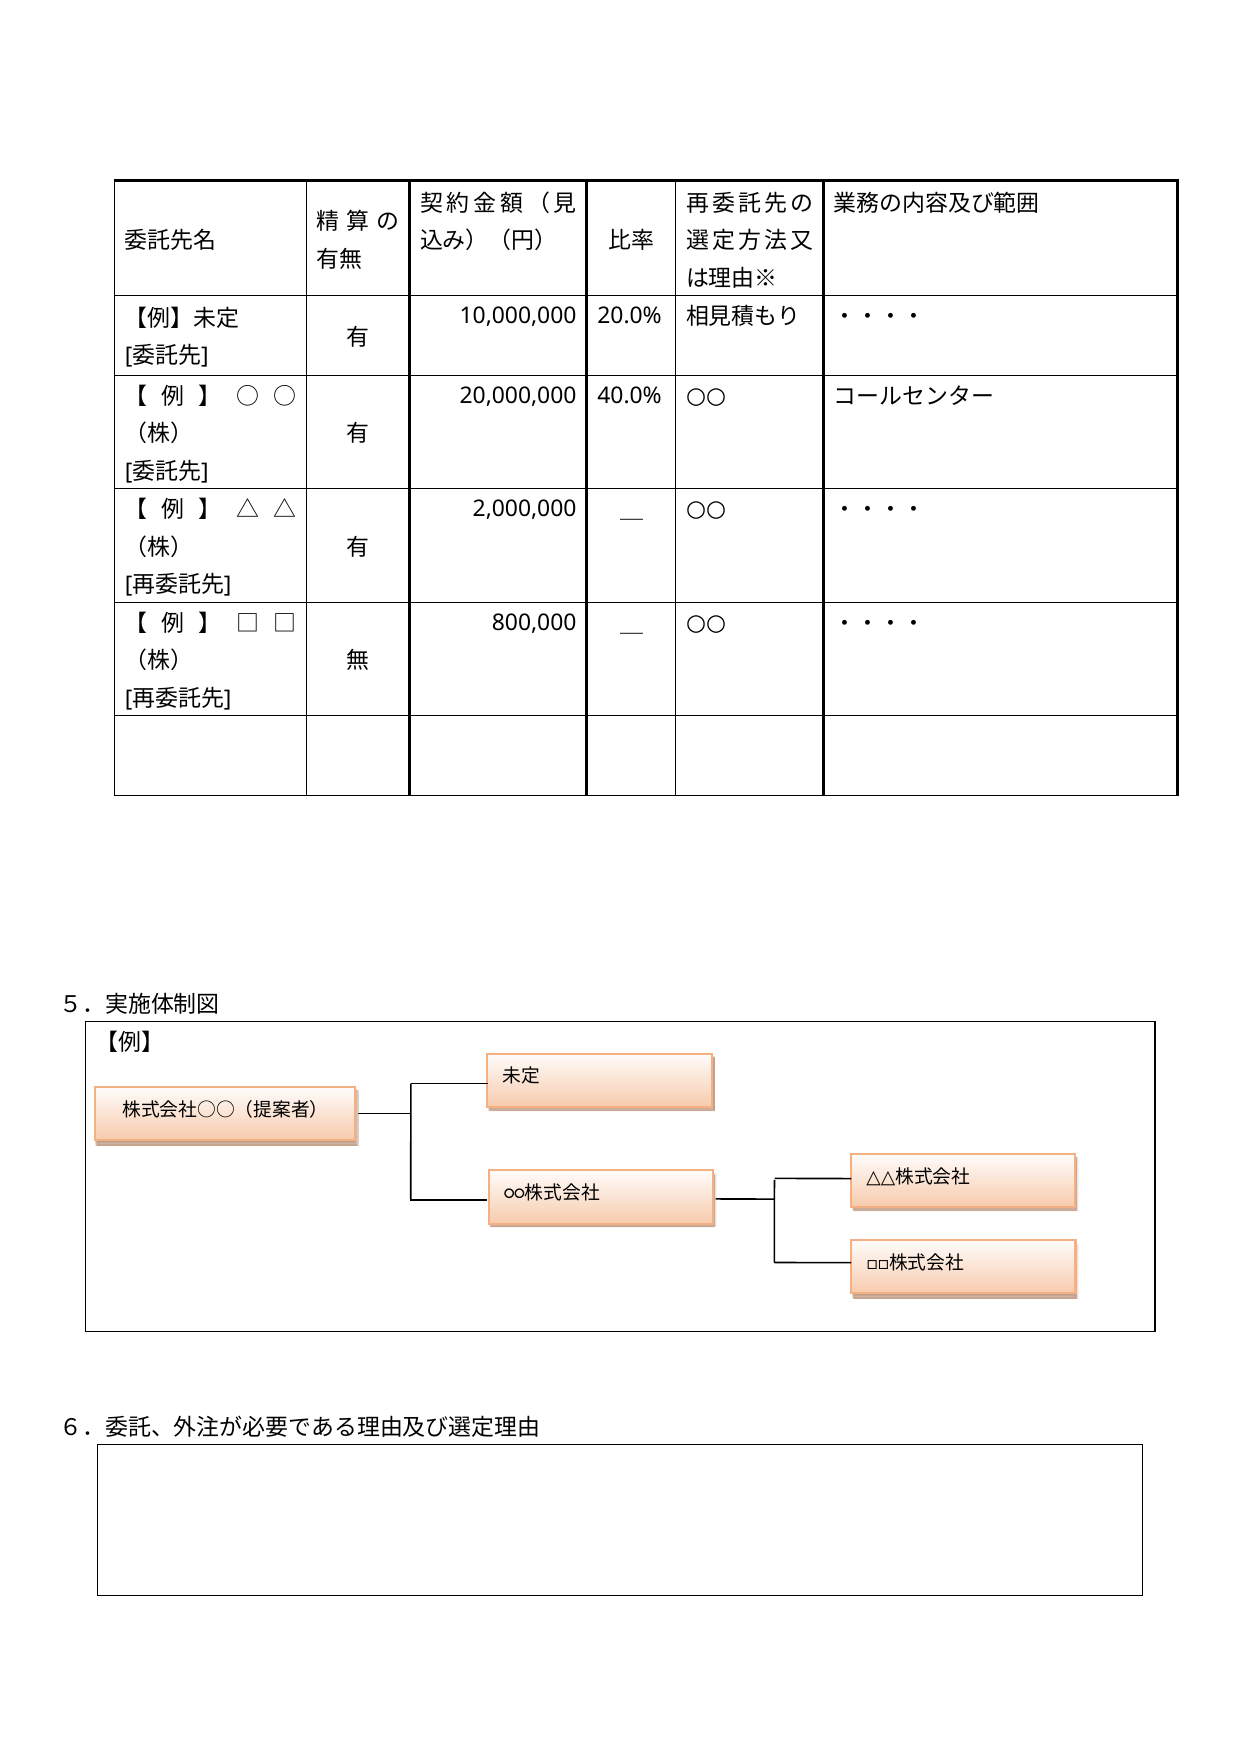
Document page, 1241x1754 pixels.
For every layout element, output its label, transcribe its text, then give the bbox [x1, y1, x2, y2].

table_header 再委託先の選定方法又は理由※ [676, 182, 822, 295]
table_cell ＿ [588, 603, 675, 715]
table_header 契約金額（見込み）（円） [411, 182, 585, 295]
table_cell [411, 716, 585, 795]
table_cell [825, 716, 1176, 795]
table_cell 有 [307, 296, 408, 374]
table_cell [307, 716, 408, 795]
table_cell [676, 716, 822, 795]
table_cell [115, 716, 306, 795]
table_cell 【例】未定 [委託先] [115, 296, 306, 374]
table_cell ・・・・ [825, 489, 1176, 602]
table_cell 20.0% [588, 296, 675, 374]
table_cell 10,000,000 [411, 296, 585, 374]
table_cell 800,000 [411, 603, 585, 715]
text ６．委託、外注が必要である理由及び選定理由 [59, 1407, 1092, 1444]
table_cell ○○ [676, 603, 822, 715]
table_cell ＿ [588, 489, 675, 602]
table_cell 無 [307, 603, 408, 715]
table_cell ・・・・ [825, 603, 1176, 715]
table_header 委託先名 [115, 182, 306, 295]
table_cell 有 [307, 376, 408, 488]
table_cell 【例】△△（株） [再委託先] [115, 489, 306, 602]
table_cell 2,000,000 [411, 489, 585, 602]
table_cell 【例】□□（株） [再委託先] [115, 603, 306, 715]
table_cell [588, 716, 675, 795]
table_cell 20,000,000 [411, 376, 585, 488]
table_header 【例】 [86, 1022, 1154, 1331]
table_cell 【例】○○（株） [委託先] [115, 376, 306, 488]
table_cell 有 [307, 489, 408, 602]
table_cell ○○ [676, 376, 822, 488]
table_cell ○○ [676, 489, 822, 602]
table_cell コールセンター [825, 376, 1176, 488]
table_header 精算の有無 [307, 182, 408, 295]
table_cell ・・・・ [825, 296, 1176, 374]
table_header [98, 1445, 1142, 1595]
table_cell 相見積もり [676, 296, 822, 374]
table_header 業務の内容及び範囲 [825, 182, 1176, 295]
table_cell 40.0% [588, 376, 675, 488]
text ５．実施体制図 [59, 983, 1092, 1021]
table_header 比率 [588, 182, 675, 295]
